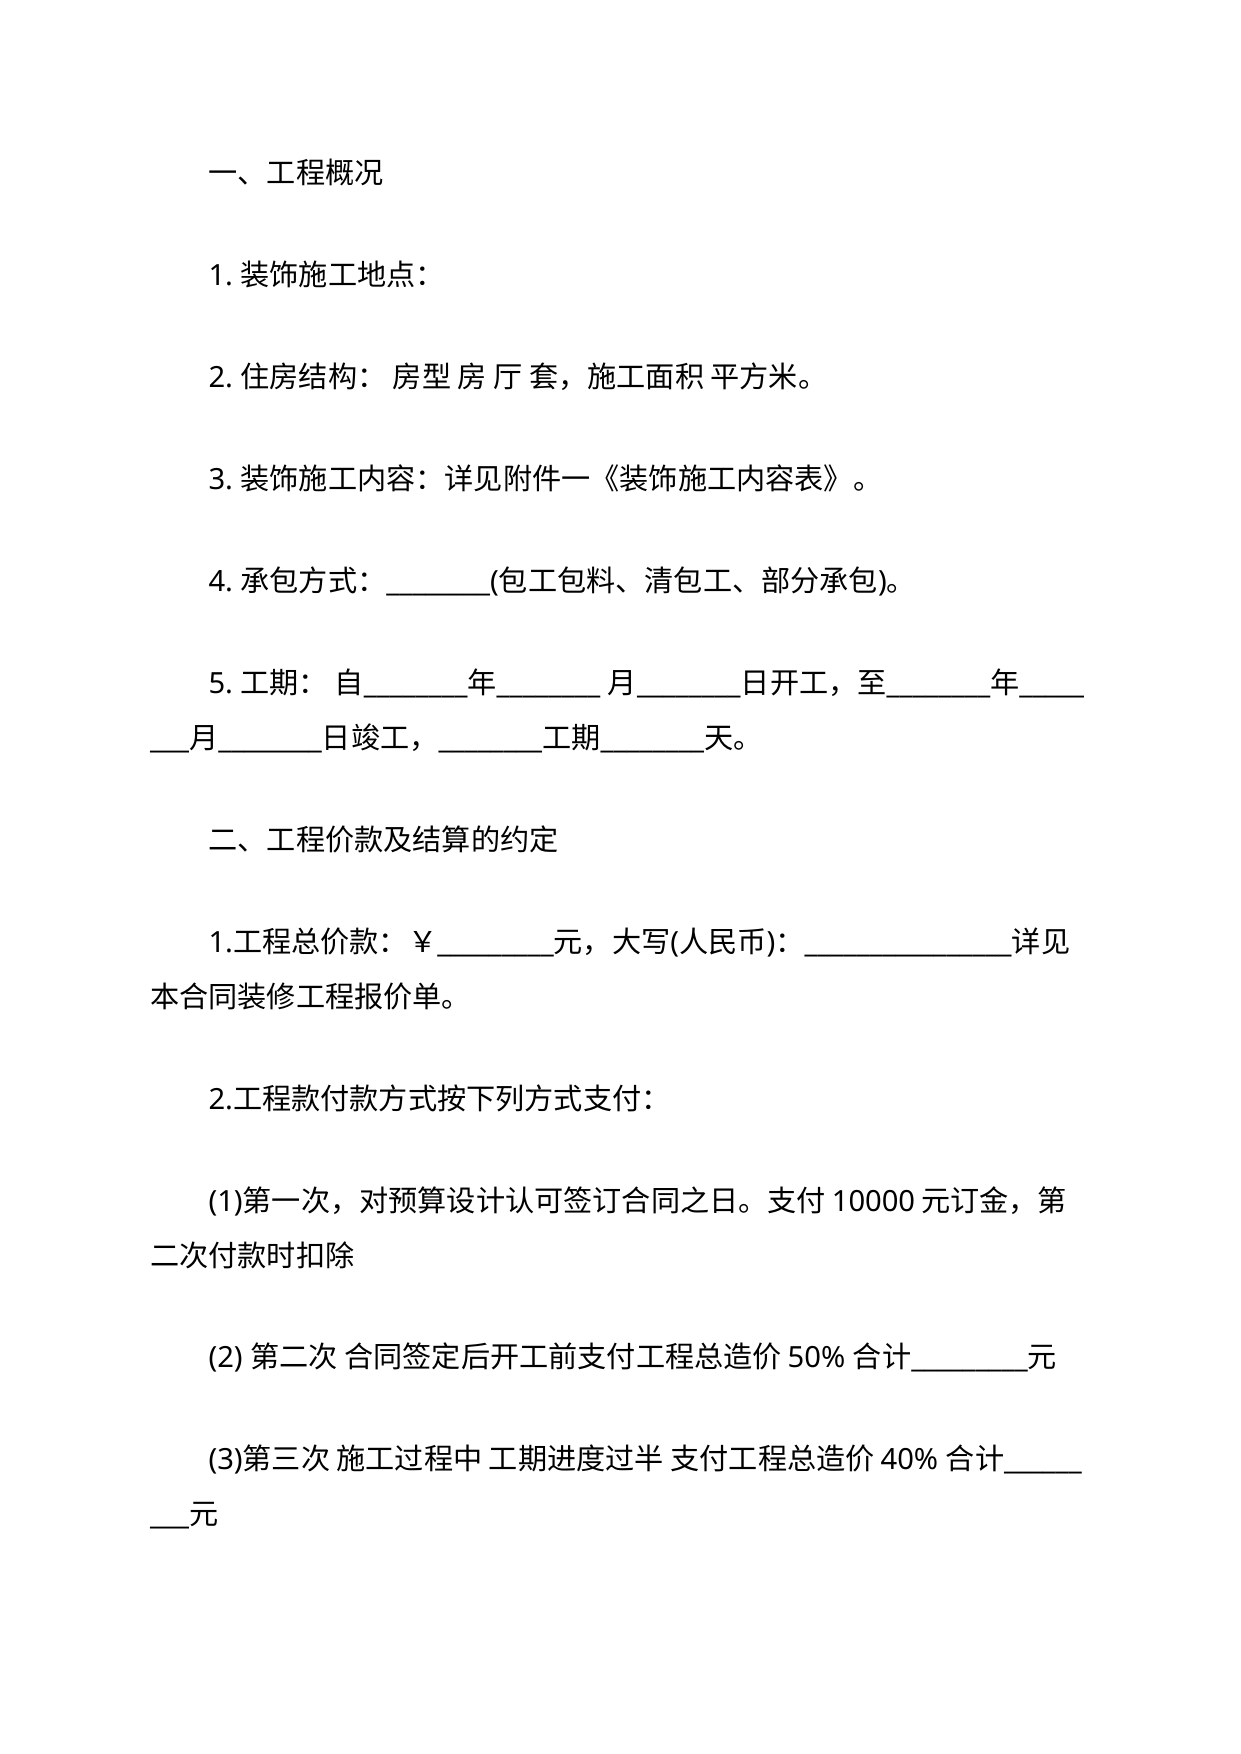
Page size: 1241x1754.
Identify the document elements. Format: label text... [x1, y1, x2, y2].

text 5. 工期： 自________年________ 月________日开工，至________年________月________日竣工，________工期________天。 [150, 660, 1090, 757]
text 2.工程款付款方式按下列方式支付： [150, 1075, 1090, 1118]
text (1)第一次，对预算设计认可签订合同之日。支付10000元订金，第二次付款时扣除 [150, 1177, 1090, 1274]
text (3)第三次 施工过程中 工期进度过半 支付工程总造价40% 合计_________元 [150, 1436, 1090, 1533]
text 3. 装饰施工内容：详见附件一《装饰施工内容表》。 [150, 456, 1090, 498]
text (2) 第二次 合同签定后开工前支付工程总造价50% 合计_________元 [150, 1334, 1090, 1376]
text 1.工程总价款：￥_________元，大写(人民币)：________________详见本合同装修工程报价单。 [150, 918, 1090, 1016]
text 1. 装饰施工地点： [150, 252, 1090, 294]
text 二、工程价款及结算的约定 [150, 817, 1090, 859]
text 2. 住房结构： 房型 房 厅 套，施工面积 平方米。 [150, 354, 1090, 396]
text 一、工程概况 [150, 150, 1090, 192]
text 4. 承包方式：________(包工包料、清包工、部分承包)。 [150, 558, 1090, 600]
